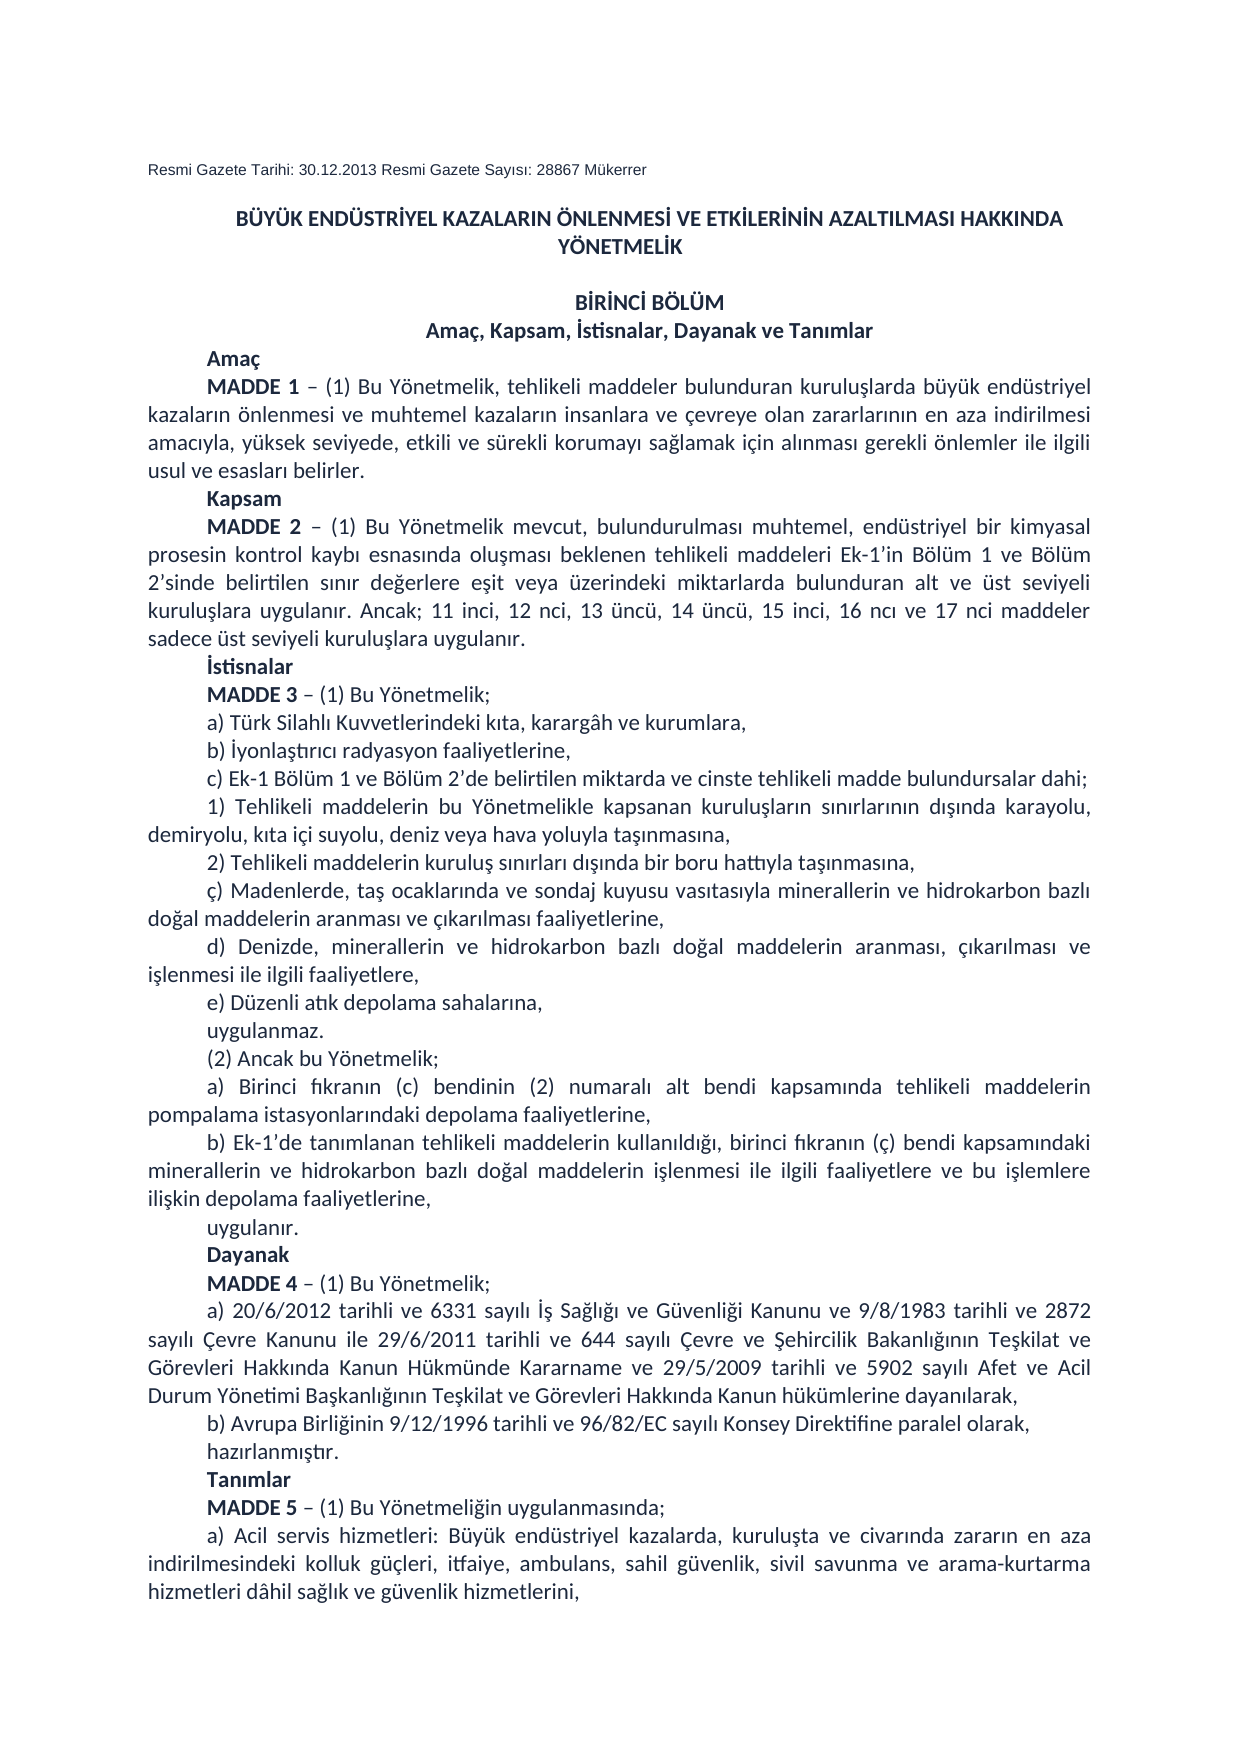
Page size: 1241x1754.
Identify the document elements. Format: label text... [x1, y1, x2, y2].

text c) Ek-1 Bölüm 1 ve Bölüm 2’de belirtilen miktarda ve cinste tehlikeli madde bulundursalar dahi; [148, 764, 1093, 792]
text MADDE 1 – (1) Bu Yönetmelik, tehlikeli maddeler bulunduran kuruluşlarda büyük endüstriyel kazaların önlenmesi ve muhtemel kazaların insanlara ve çevreye olan zararlarının en aza indirilmesi amacıyla, yüksek seviyede, etkili ve sürekli korumayı sağlamak için alınması gerekli önlemler ile ilgili usul ve esasları belirler. [148, 372, 1093, 484]
text a) Birinci fıkranın (c) bendinin (2) numaralı alt bendi kapsamında tehlikeli maddelerin pompalama istasyonlarındaki depolama faaliyetlerine, [148, 1072, 1093, 1128]
text b) İyonlaştırıcı radyasyon faaliyetlerine, [148, 736, 1093, 764]
text MADDE 4 – (1) Bu Yönetmelik; [148, 1269, 1093, 1297]
text MADDE 2 – (1) Bu Yönetmelik mevcut, bulundurulması muhtemel, endüstriyel bir kimyasal prosesin kontrol kaybı esnasında oluşması beklenen tehlikeli maddeleri Ek-1’in Bölüm 1 ve Bölüm 2’sinde belirtilen sınır değerlere eşit veya üzerindeki miktarlarda bulunduran alt ve üst seviyeli kuruluşlara uygulanır. Ancak; 11 inci, 12 nci, 13 üncü, 14 üncü, 15 inci, 16 ncı ve 17 nci maddeler sadece üst seviyeli kuruluşlara uygulanır. [148, 512, 1093, 652]
text 1) Tehlikeli maddelerin bu Yönetmelikle kapsanan kuruluşların sınırlarının dışında karayolu, demiryolu, kıta içi suyolu, deniz veya hava yoluyla taşınmasına, [148, 792, 1093, 848]
text MADDE 3 – (1) Bu Yönetmelik; [148, 680, 1093, 708]
text e) Düzenli atık depolama sahalarına, [148, 988, 1093, 1016]
text Amaç [148, 344, 1093, 372]
text a) Acil servis hizmetleri: Büyük endüstriyel kazalarda, kuruluşta ve civarında zararın en aza indirilmesindeki kolluk güçleri, itfaiye, ambulans, sahil güvenlik, sivil savunma ve arama-kurtarma hizmetleri dâhil sağlık ve güvenlik hizmetlerini, [148, 1521, 1093, 1605]
text (2) Ancak bu Yönetmelik; [148, 1044, 1093, 1072]
text d) Denizde, minerallerin ve hidrokarbon bazlı doğal maddelerin aranması, çıkarılması ve işlenmesi ile ilgili faaliyetlere, [148, 932, 1093, 988]
text BÜYÜK ENDÜSTRİYEL KAZALARIN ÖNLENMESİ VE ETKİLERİNİN AZALTILMASI HAKKINDA YÖNETMELİK [148, 204, 1093, 260]
text Amaç, Kapsam, İstisnalar, Dayanak ve Tanımlar [148, 316, 1093, 344]
text Tanımlar [148, 1465, 1093, 1493]
text Resmi Gazete Tarihi: 30.12.2013 Resmi Gazete Sayısı: 28867 Mükerrer [148, 148, 1093, 179]
text hazırlanmıştır. [148, 1437, 1093, 1465]
text b) Avrupa Birliğinin 9/12/1996 tarihli ve 96/82/EC sayılı Konsey Direktifine paralel olarak, [148, 1409, 1093, 1437]
text Kapsam [148, 484, 1093, 512]
text 2) Tehlikeli maddelerin kuruluş sınırları dışında bir boru hattıyla taşınmasına, [148, 848, 1093, 876]
text Dayanak [148, 1241, 1093, 1269]
text ç) Madenlerde, taş ocaklarında ve sondaj kuyusu vasıtasıyla minerallerin ve hidrokarbon bazlı doğal maddelerin aranması ve çıkarılması faaliyetlerine, [148, 876, 1093, 932]
text MADDE 5 – (1) Bu Yönetmeliğin uygulanmasında; [148, 1493, 1093, 1521]
text b) Ek-1’de tanımlanan tehlikeli maddelerin kullanıldığı, birinci fıkranın (ç) bendi kapsamındaki minerallerin ve hidrokarbon bazlı doğal maddelerin işlenmesi ile ilgili faaliyetlere ve bu işlemlere ilişkin depolama faaliyetlerine, [148, 1128, 1093, 1213]
text uygulanmaz. [148, 1016, 1093, 1044]
text a) Türk Silahlı Kuvvetlerindeki kıta, karargâh ve kurumlara, [148, 708, 1093, 736]
text a) 20/6/2012 tarihli ve 6331 sayılı İş Sağlığı ve Güvenliği Kanunu ve 9/8/1983 tarihli ve 2872 sayılı Çevre Kanunu ile 29/6/2011 tarihli ve 644 sayılı Çevre ve Şehircilik Bakanlığının Teşkilat ve Görevleri Hakkında Kanun Hükmünde Kararname ve 29/5/2009 tarihli ve 5902 sayılı Afet ve Acil Durum Yönetimi Başkanlığının Teşkilat ve Görevleri Hakkında Kanun hükümlerine dayanılarak, [148, 1297, 1093, 1409]
text uygulanır. [148, 1213, 1093, 1241]
text BİRİNCİ BÖLÜM [148, 288, 1093, 316]
text İstisnalar [148, 652, 1093, 680]
